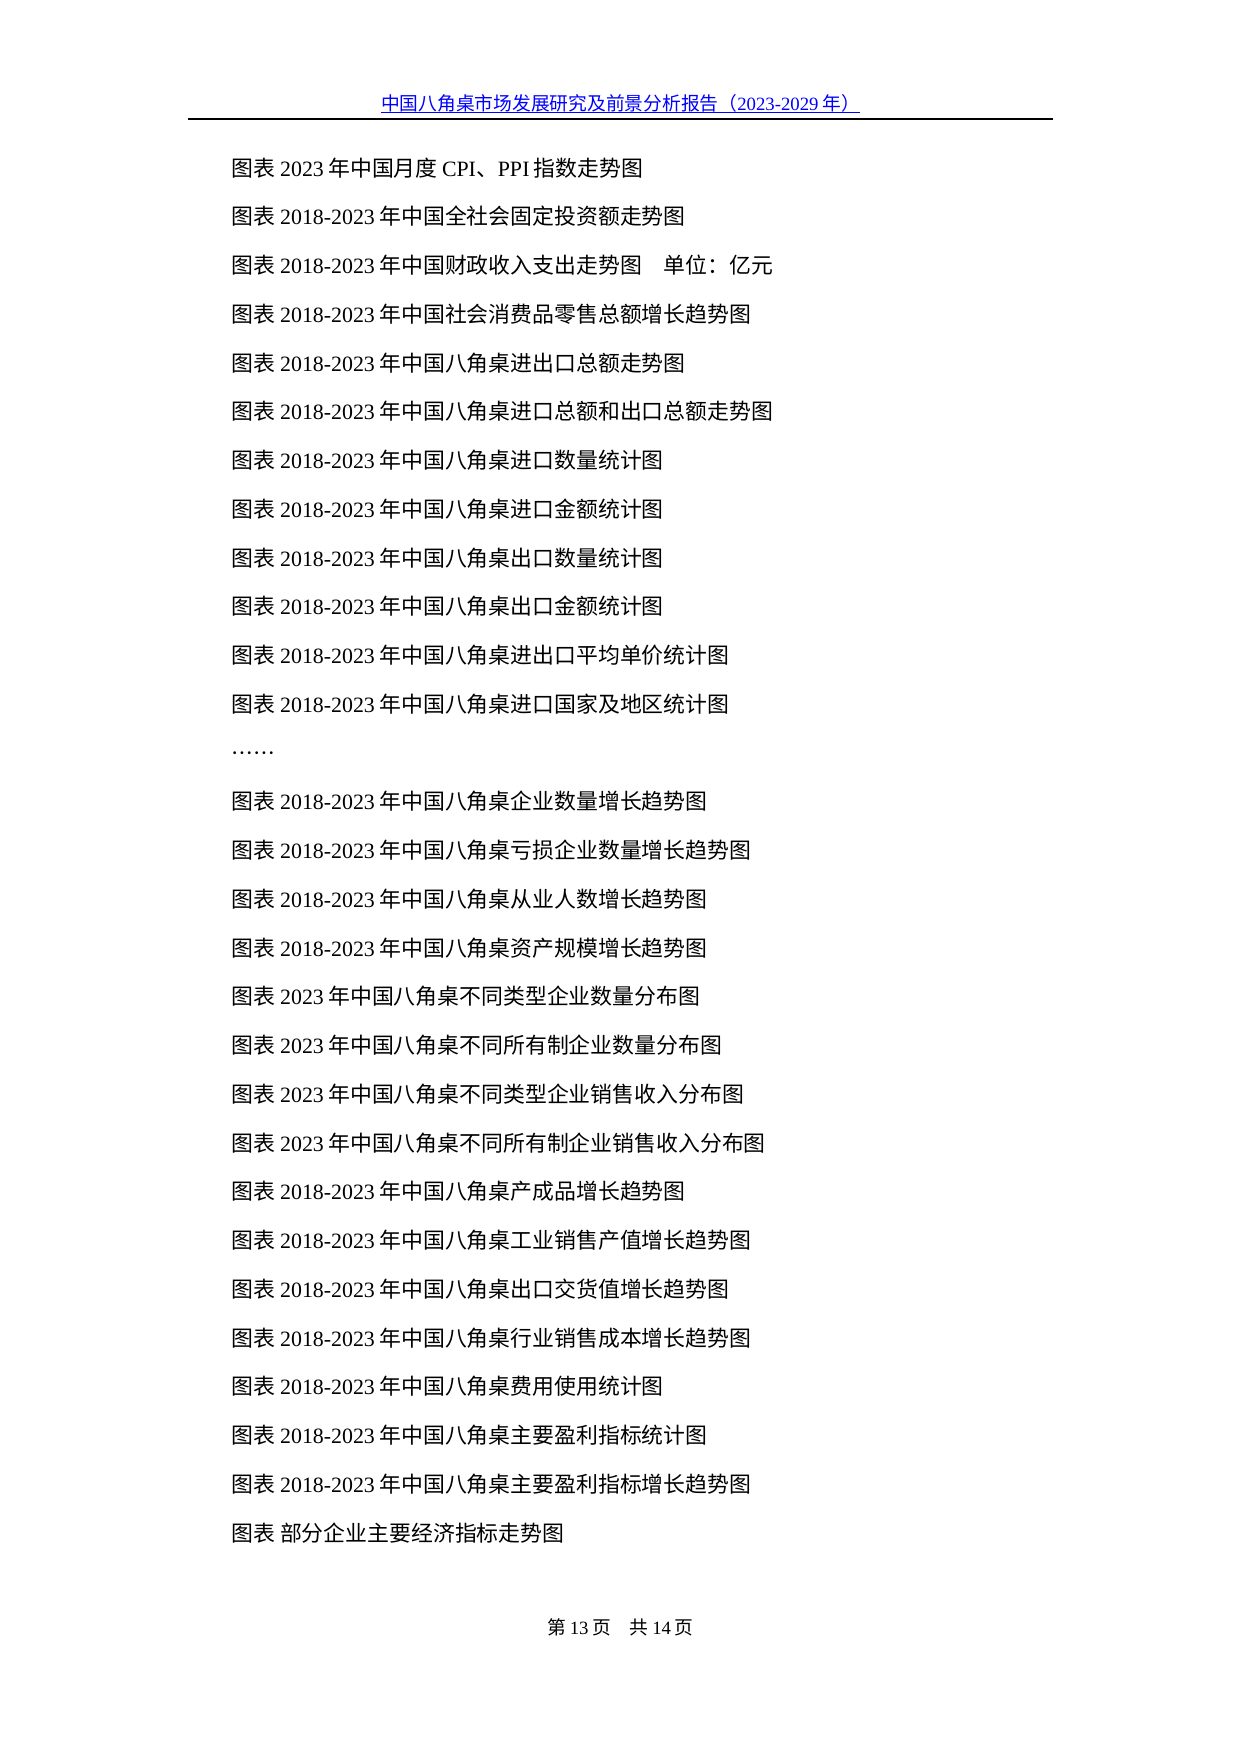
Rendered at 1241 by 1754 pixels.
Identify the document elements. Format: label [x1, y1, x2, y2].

text [187, 150, 1053, 1548]
